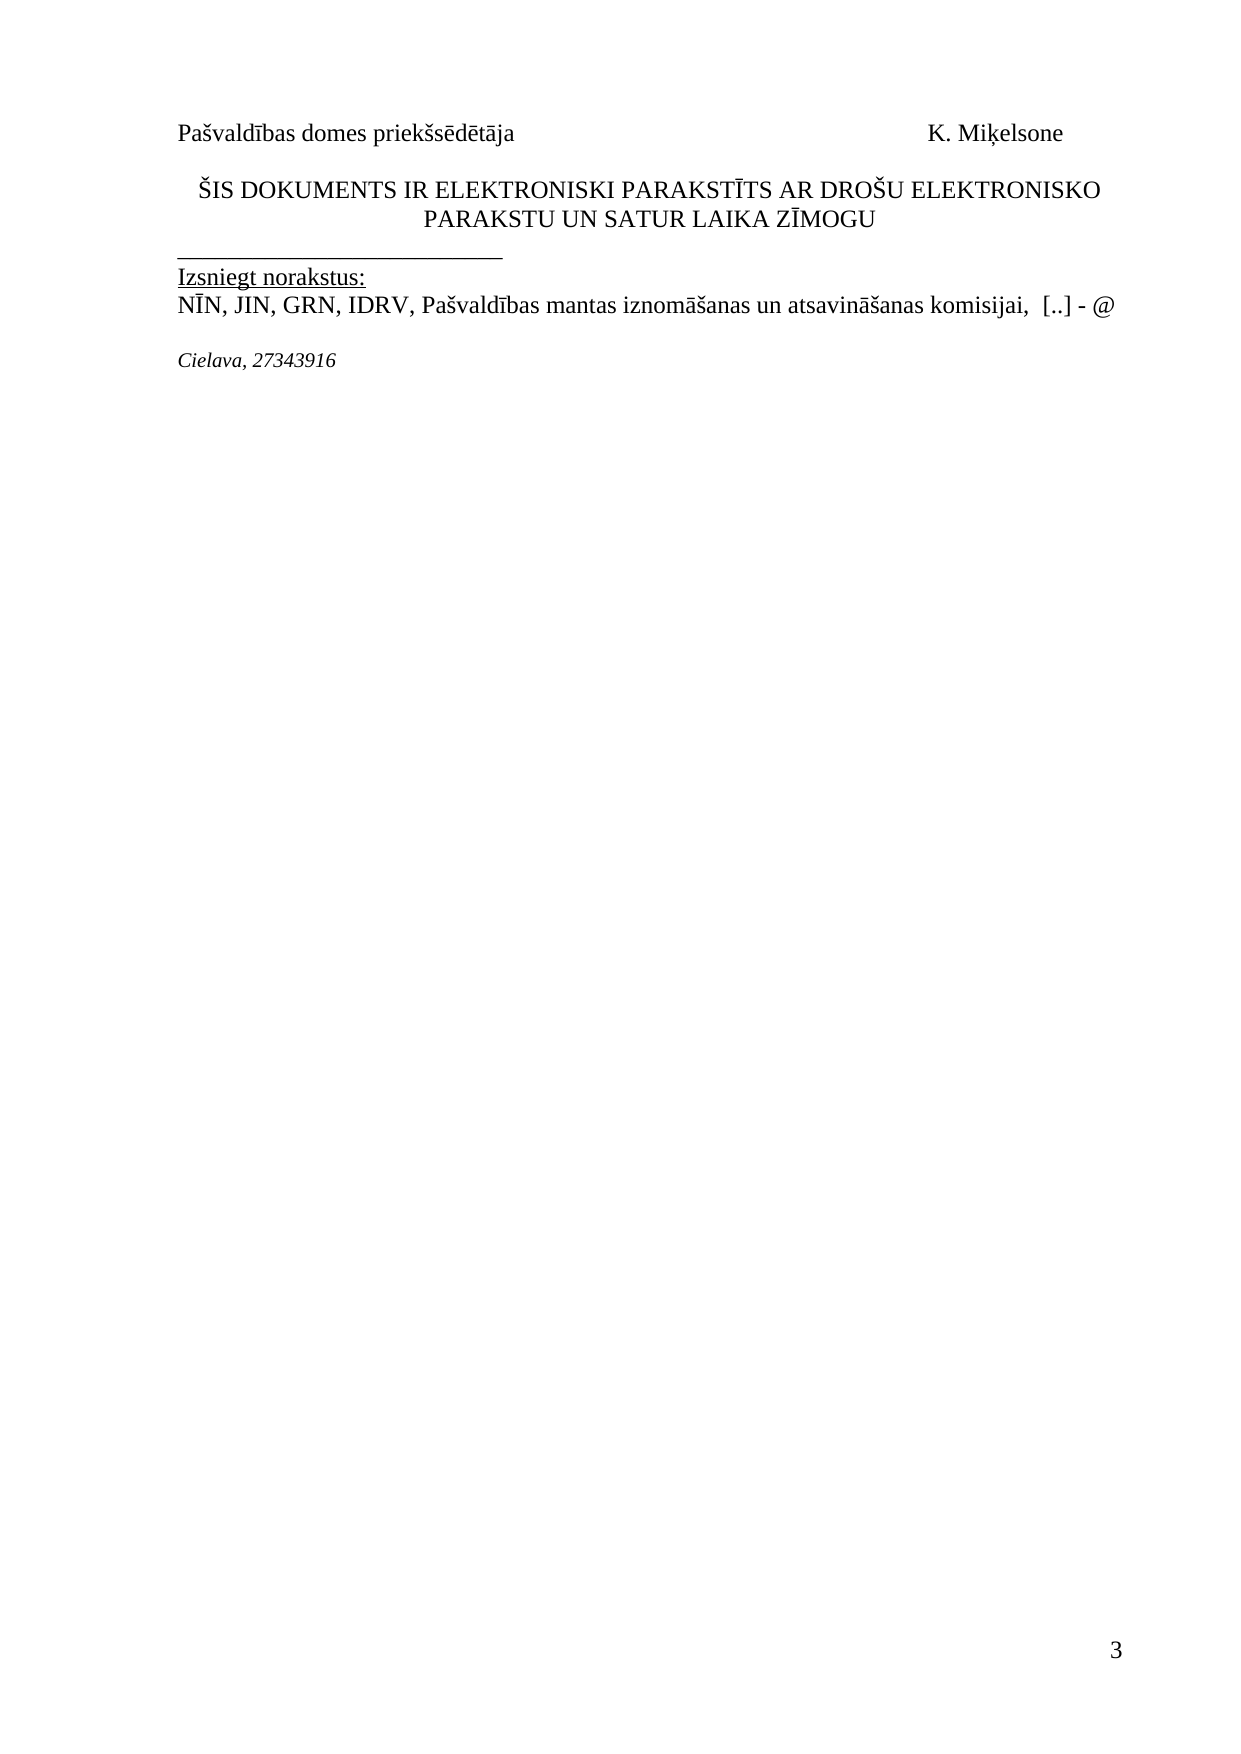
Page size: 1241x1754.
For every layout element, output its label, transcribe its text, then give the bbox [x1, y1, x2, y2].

text Pašvaldības domes priekšsēdētāja K. Miķelsone [177, 118, 1122, 147]
text Cielava, 27343916 [177, 348, 1122, 372]
text __________________________ [177, 233, 1122, 262]
text NĪN, JIN, GRN, IDRV, Pašvaldības mantas iznomāšanas un atsavināšanas komisijai, [..] - @ [177, 291, 1122, 319]
text Izsniegt norakstus: [177, 262, 1122, 291]
text ŠIS DOKUMENTS IR ELEKTRONISKI PARAKSTĪTS AR DROŠU ELEKTRONISKO PARAKSTU UN SATUR LAIKA ZĪMOGU [177, 176, 1122, 233]
